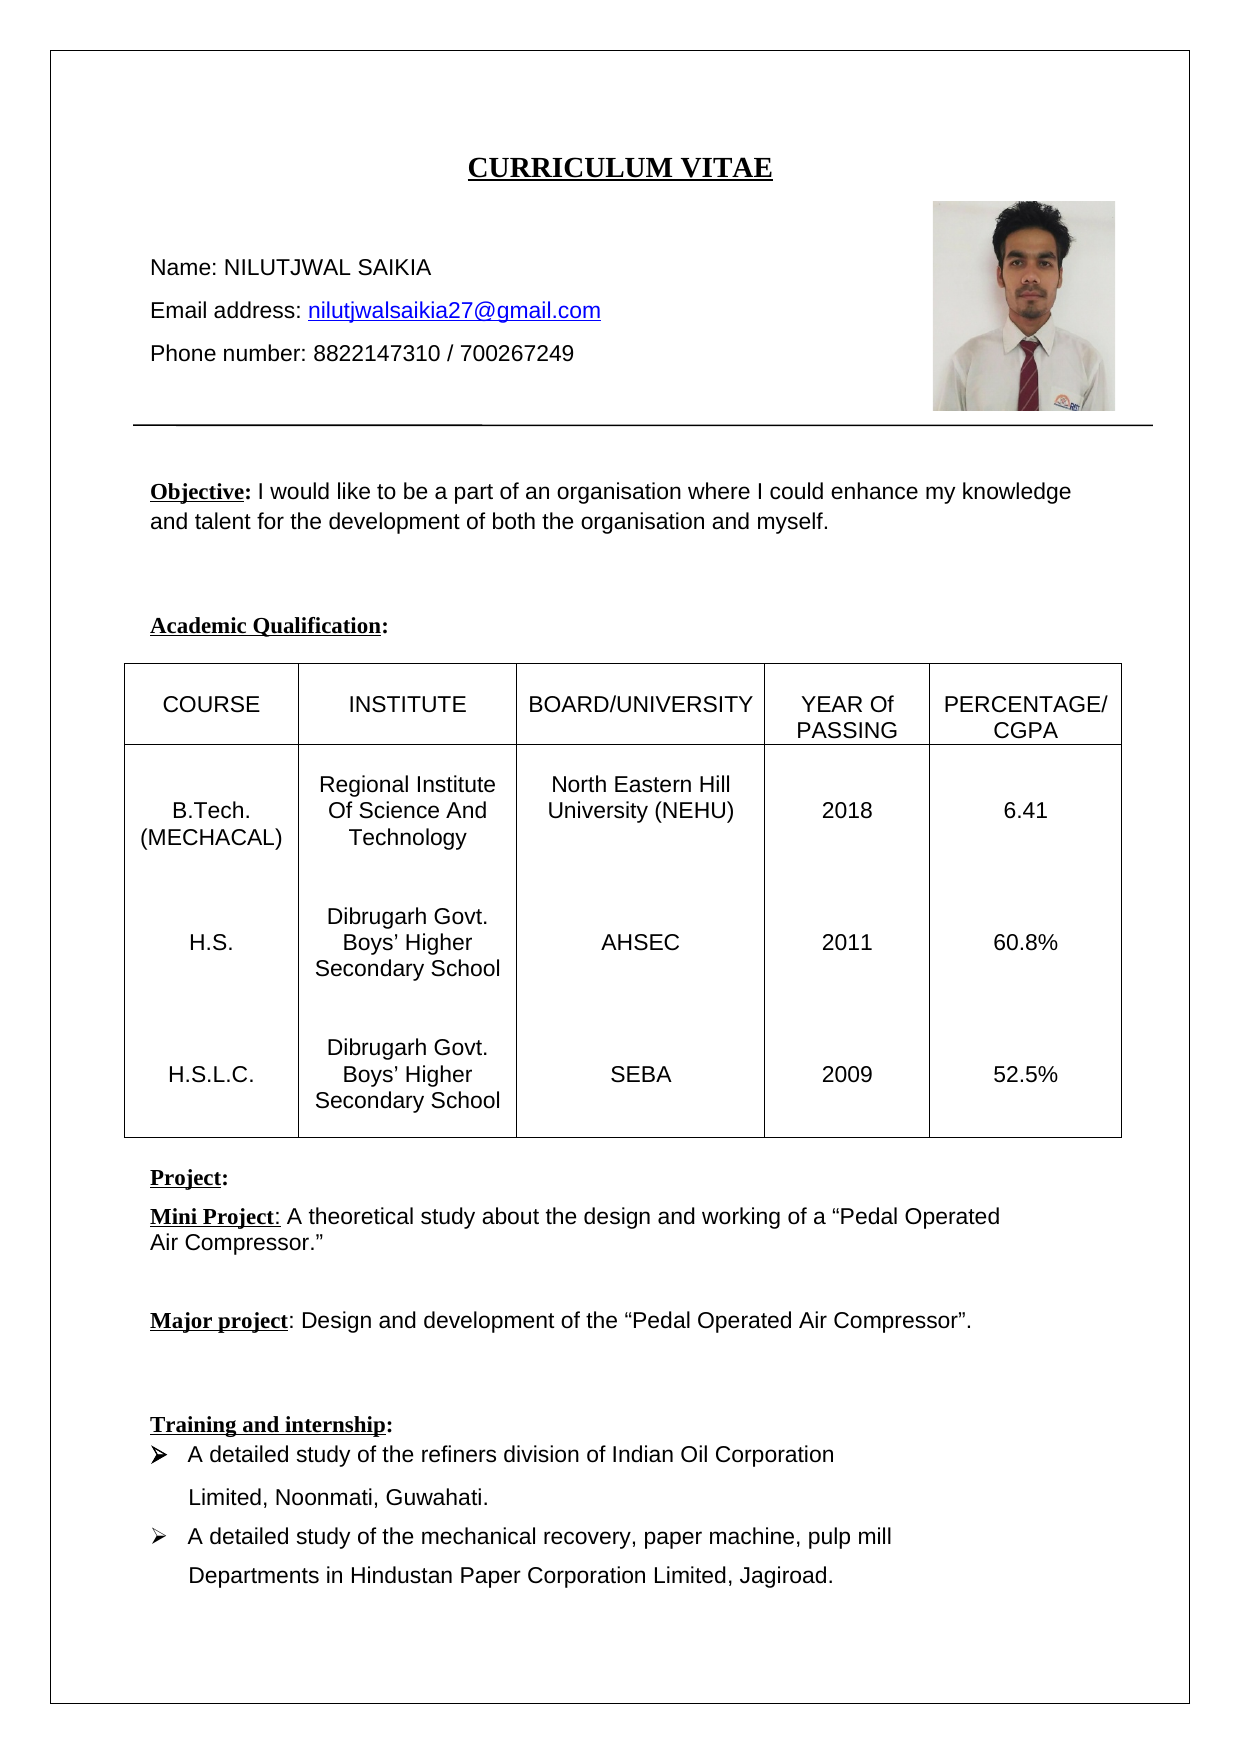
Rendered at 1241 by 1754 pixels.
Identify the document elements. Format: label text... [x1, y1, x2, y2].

text Name: NILUTJWAL SAIKIA [150, 254, 1090, 280]
table_header BOARD/UNIVERSITY [517, 664, 764, 743]
text Project: [150, 1164, 1090, 1190]
text CURRICULUM VITAE [150, 150, 1090, 183]
list A detailed study of the mechanical recovery, paper machine, pulp mill [150, 1523, 1090, 1549]
table_cell Regional Institute Of Science And Technology Dibrugarh Govt. Boys’ Higher Secondary School Dibrugarh Govt. Boys’ Higher Secondary School [299, 745, 516, 1137]
text Limited, Noonmati, Guwahati. [150, 1484, 1090, 1510]
table_header INSTITUTE [299, 664, 516, 743]
table_cell 2018 2011 2009 [765, 745, 929, 1137]
text Mini Project: A theoretical study about the design and working of a “Pedal Operated Air Compressor.” [150, 1203, 1090, 1256]
list A detailed study of the refiners division of Indian Oil Corporation [150, 1441, 1090, 1468]
text Departments in Hindustan Paper Corporation Limited, Jagiroad. [150, 1562, 1090, 1588]
table_cell North Eastern Hill University (NEHU) AHSEC SEBA [517, 745, 764, 1137]
table_header PERCENTAGE/ CGPA [930, 664, 1121, 743]
text Major project: Design and development of the “Pedal Operated Air Compressor”. [150, 1307, 1090, 1333]
text Objective: I would like to be a part of an organisation where I could enhance my knowledge and talent for the development of both the organisation and myself. [150, 478, 1090, 534]
table_header YEAR Of PASSING [765, 664, 929, 743]
text Phone number: 8822147310 / 700267249 [150, 339, 1090, 366]
text Training and internship: [150, 1411, 1090, 1437]
table_cell B.Tech. (MECHACAL) H.S. H.S.L.C. [125, 745, 298, 1137]
picture [932, 201, 1116, 411]
text Email address: nilutjwalsaikia27@gmail.com [150, 297, 1090, 323]
text Academic Qualification: [150, 612, 1090, 639]
table_cell 6.41 60.8% 52.5% [930, 745, 1121, 1137]
table_header COURSE [125, 664, 298, 743]
